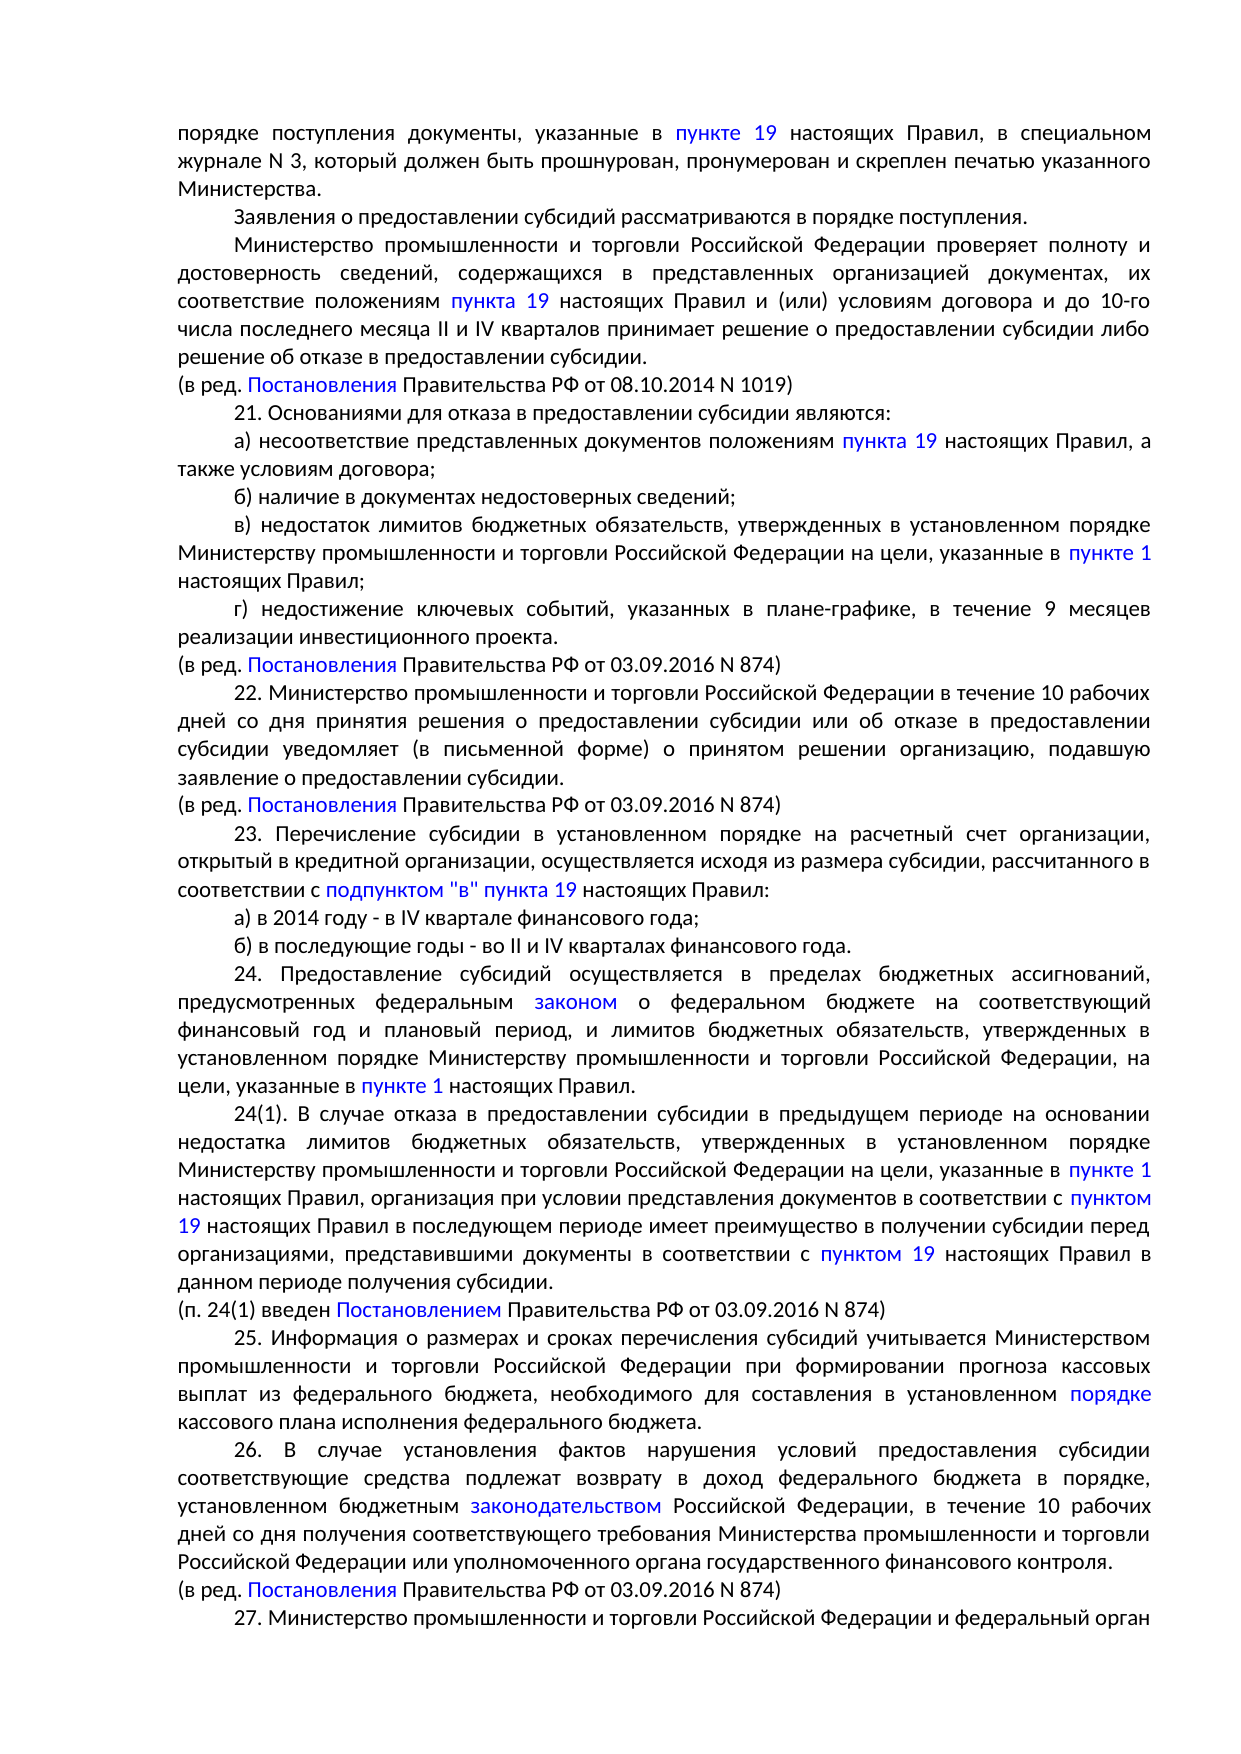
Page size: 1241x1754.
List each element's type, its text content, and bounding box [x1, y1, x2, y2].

text б) в последующие годы - во II и IV кварталах финансового года. [177, 931, 1152, 959]
text а) в 2014 году - в IV квартале финансового года; [177, 903, 1152, 931]
text 21. Основаниями для отказа в предоставлении субсидии являются: [177, 398, 1152, 426]
text г) недостижение ключевых событий, указанных в плане-графике, в течение 9 месяцев реализации инвестиционного проекта. [177, 594, 1152, 651]
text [177, 118, 1152, 202]
text (в ред. Постановления Правительства РФ от 03.09.2016 N 874) [177, 791, 1152, 819]
text Заявления о предоставлении субсидий рассматриваются в порядке поступления. [177, 202, 1152, 230]
text Министерство промышленности и торговли Российской Федерации проверяет полноту и достоверность сведений, содержащихся в представленных организацией документах, их соответствие положениям пункта 19 настоящих Правил и (или) условиям договора и до 10-го числа последнего месяца II и IV кварталов принимает решение о предоставлении субсидии либо решение об отказе в предоставлении субсидии. [177, 230, 1152, 370]
text 23. Перечисление субсидии в установленном порядке на расчетный счет организации, открытый в кредитной организации, осуществляется исходя из размера субсидии, рассчитанного в соответствии с подпунктом "в" пункта 19 настоящих Правил: [177, 819, 1152, 903]
text (в ред. Постановления Правительства РФ от 03.09.2016 N 874) [177, 1575, 1152, 1603]
text 26. В случае установления фактов нарушения условий предоставления субсидии соответствующие средства подлежат возврату в доход федерального бюджета в порядке, установленном бюджетным законодательством Российской Федерации, в течение 10 рабочих дней со дня получения соответствующего требования Министерства промышленности и торговли Российской Федерации или уполномоченного органа государственного финансового контроля. [177, 1435, 1152, 1575]
text б) наличие в документах недостоверных сведений; [177, 482, 1152, 510]
text 25. Информация о размерах и сроках перечисления субсидий учитывается Министерством промышленности и торговли Российской Федерации при формировании прогноза кассовых выплат из федерального бюджета, необходимого для составления в установленном порядке кассового плана исполнения федерального бюджета. [177, 1323, 1152, 1435]
text (в ред. Постановления Правительства РФ от 03.09.2016 N 874) [177, 651, 1152, 678]
text (п. 24(1) введен Постановлением Правительства РФ от 03.09.2016 N 874) [177, 1295, 1152, 1323]
text 22. Министерство промышленности и торговли Российской Федерации в течение 10 рабочих дней со дня принятия решения о предоставлении субсидии или об отказе в предоставлении субсидии уведомляет (в письменной форме) о принятом решении организацию, подавшую заявление о предоставлении субсидии. [177, 678, 1152, 791]
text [177, 1603, 1152, 1631]
text а) несоответствие представленных документов положениям пункта 19 настоящих Правил, а также условиям договора; [177, 426, 1152, 482]
text (в ред. Постановления Правительства РФ от 08.10.2014 N 1019) [177, 370, 1152, 398]
text 24(1). В случае отказа в предоставлении субсидии в предыдущем периоде на основании недостатка лимитов бюджетных обязательств, утвержденных в установленном порядке Министерству промышленности и торговли Российской Федерации на цели, указанные в пункте 1 настоящих Правил, организация при условии представления документов в соответствии с пунктом 19 настоящих Правил в последующем периоде имеет преимущество в получении субсидии перед организациями, представившими документы в соответствии с пунктом 19 настоящих Правил в данном периоде получения субсидии. [177, 1099, 1152, 1295]
text 24. Предоставление субсидий осуществляется в пределах бюджетных ассигнований, предусмотренных федеральным законом о федеральном бюджете на соответствующий финансовый год и плановый период, и лимитов бюджетных обязательств, утвержденных в установленном порядке Министерству промышленности и торговли Российской Федерации, на цели, указанные в пункте 1 настоящих Правил. [177, 959, 1152, 1099]
text в) недостаток лимитов бюджетных обязательств, утвержденных в установленном порядке Министерству промышленности и торговли Российской Федерации на цели, указанные в пункте 1 настоящих Правил; [177, 510, 1152, 594]
